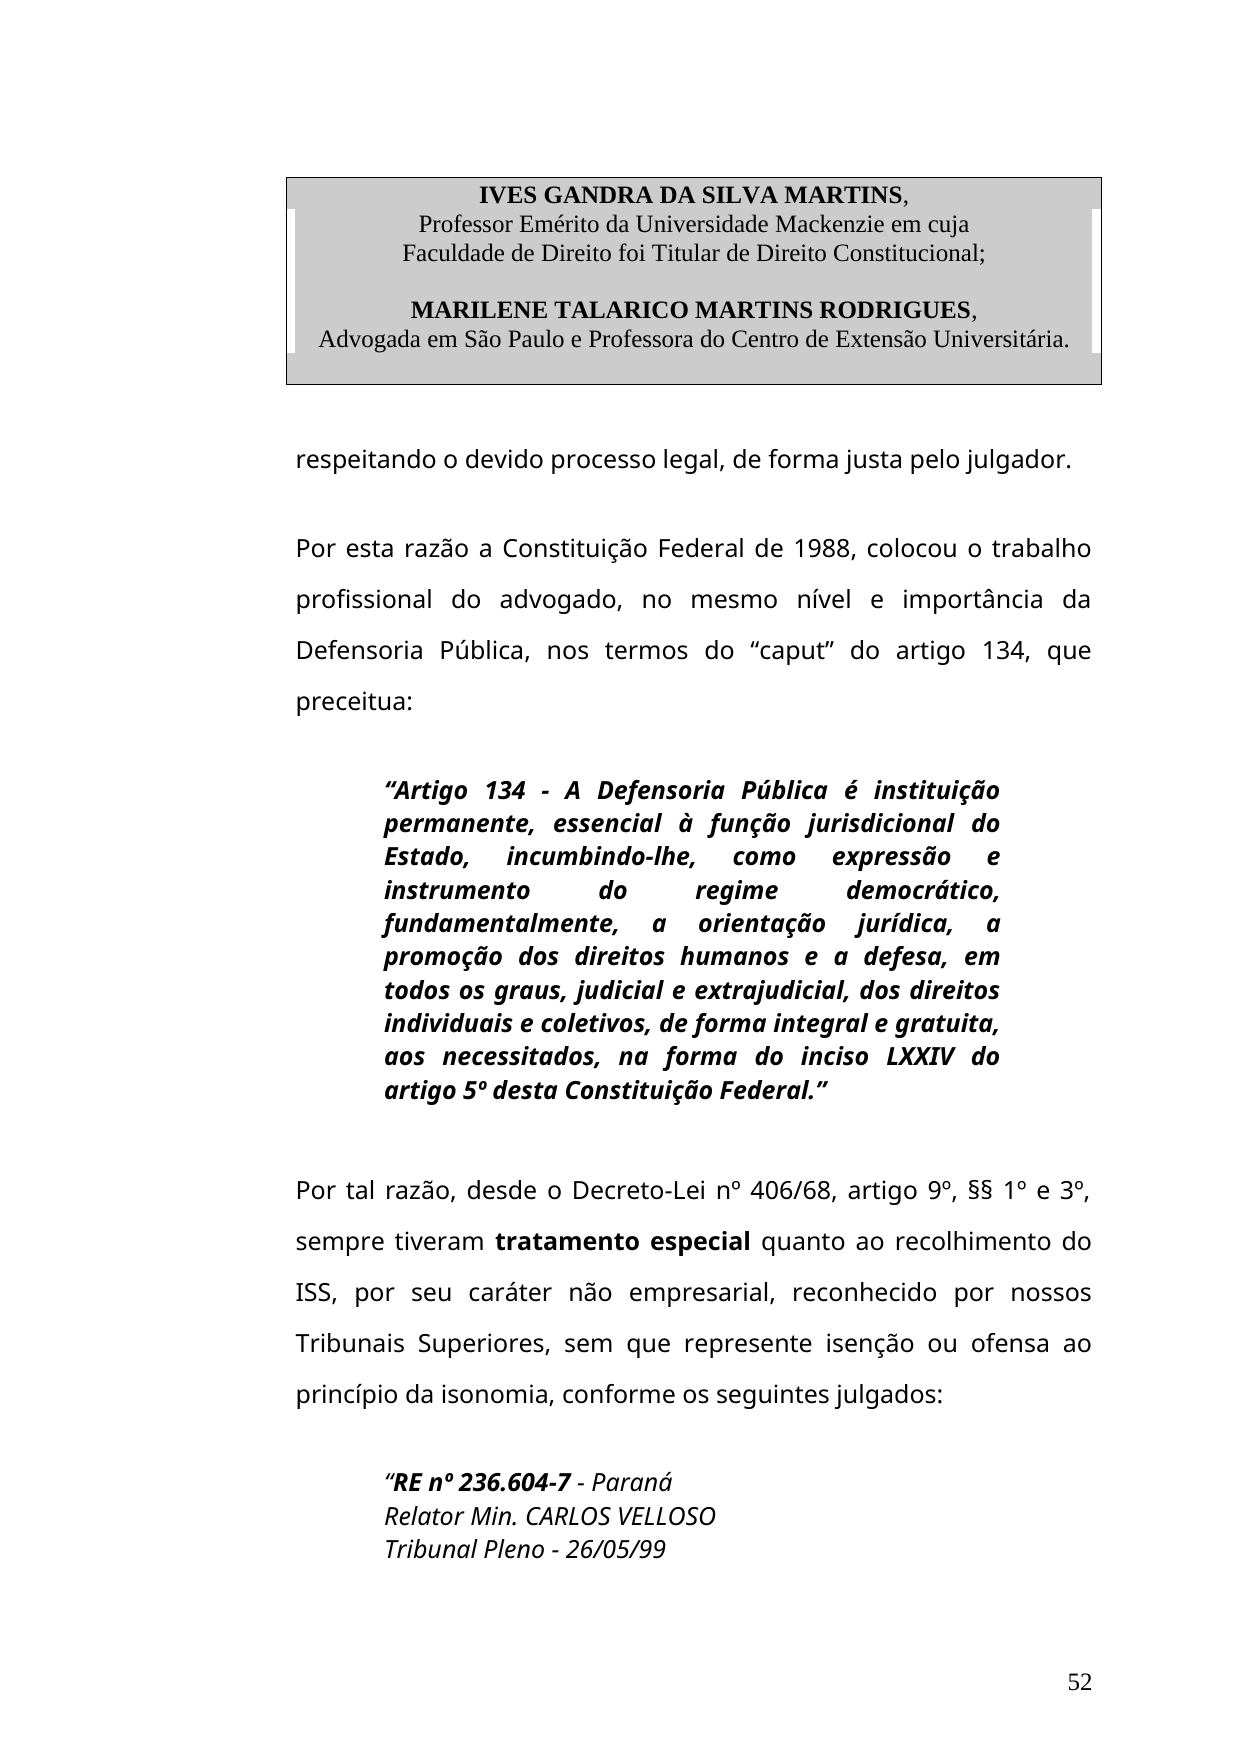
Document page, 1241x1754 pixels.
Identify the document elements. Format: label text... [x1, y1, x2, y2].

text “RE nº 236.604-7 - Paraná [384, 1465, 1004, 1498]
text “Artigo 134 - A Defensoria Pública é instituição permanente, essencial à função jurisdicional do Estado, incumbindo-lhe, como expressão e instrumento do regime democrático, fundamentalmente, a orientação jurídica, a promoção dos direitos humanos e a defesa, em todos os graus, judicial e extrajudicial, dos direitos individuais e coletivos, de forma integral e gratuita, aos necessitados, na forma do inciso LXXIV do artigo 5º desta Constituição Federal.” [384, 772, 1004, 1106]
text Tribunal Pleno - 26/05/99 [384, 1532, 1004, 1565]
text Relator Min. CARLOS VELLOSO [384, 1498, 1004, 1532]
text Por tal razão, desde o Decreto-Lei nº 406/68, artigo 9º, §§ 1º e 3º, sempre tiveram tratamento especial quanto ao recolhimento do ISS, por seu caráter não empresarial, reconhecido por nossos Tribunais Superiores, sem que represente isenção ou ofensa ao princípio da isonomia, conforme os seguintes julgados: [295, 1172, 1092, 1411]
text Por esta razão a Constituição Federal de 1988, colocou o trabalho profissional do advogado, no mesmo nível e importância da Defensoria Pública, nos termos do “caput” do artigo 134, que preceitua: [295, 531, 1092, 718]
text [295, 442, 1092, 476]
